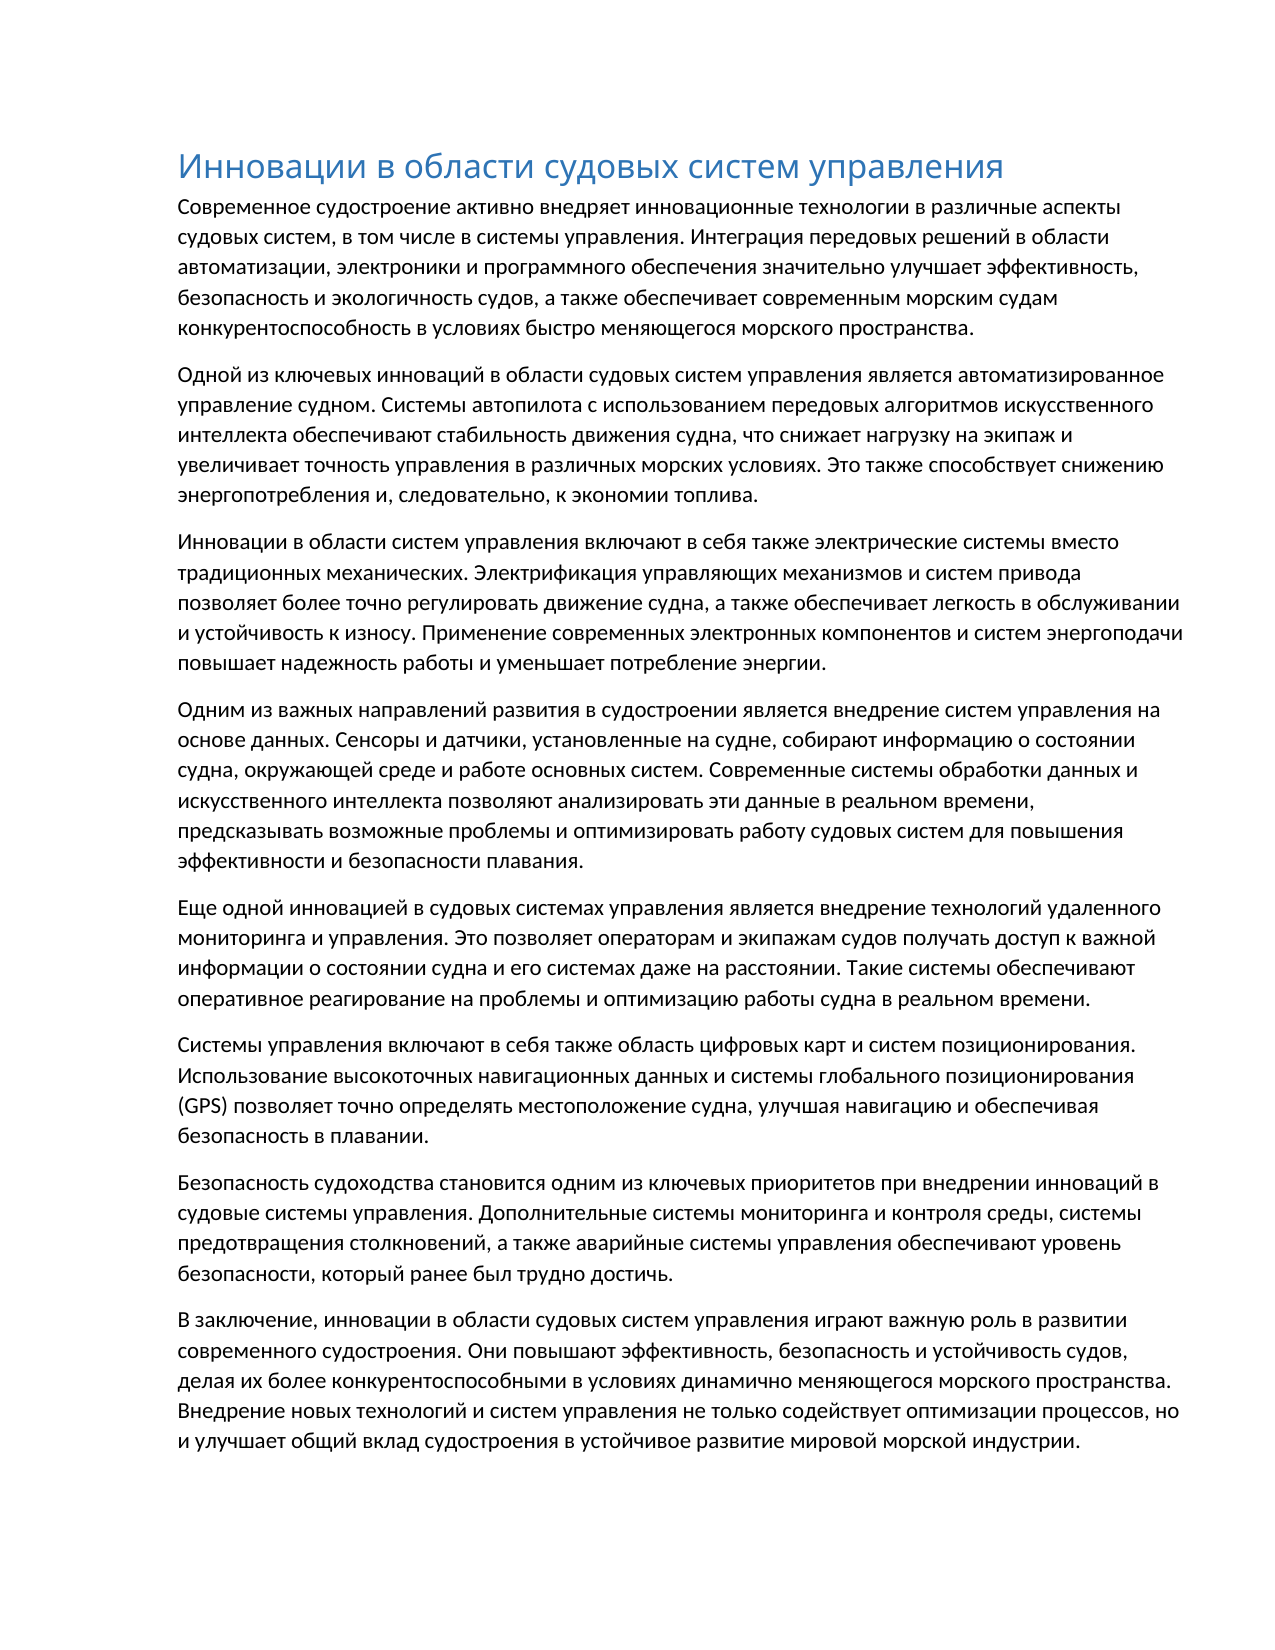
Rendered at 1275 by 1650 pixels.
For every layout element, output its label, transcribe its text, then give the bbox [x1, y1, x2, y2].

subtitle Инновации в области судовых систем управления [177, 143, 1186, 188]
text Современное судостроение активно внедряет инновационные технологии в различные аспекты судовых систем, в том числе в системы управления. Интеграция передовых решений в области автоматизации, электроники и программного обеспечения значительно улучшает эффективность, безопасность и экологичность судов, а также обеспечивает современным морским судам конкурентоспособность в условиях быстро меняющегося морского пространства. [177, 192, 1186, 341]
text Системы управления включают в себя также область цифровых карт и систем позиционирования. Использование высокоточных навигационных данных и системы глобального позиционирования (GPS) позволяет точно определять местоположение судна, улучшая навигацию и обеспечивая безопасность в плавании. [177, 1031, 1186, 1149]
text Безопасность судоходства становится одним из ключевых приоритетов при внедрении инноваций в судовые системы управления. Дополнительные системы мониторинга и контроля среды, системы предотвращения столкновений, а также аварийные системы управления обеспечивают уровень безопасности, который ранее был трудно достичь. [177, 1168, 1186, 1287]
text Инновации в области систем управления включают в себя также электрические системы вместо традиционных механических. Электрификация управляющих механизмов и систем привода позволяет более точно регулировать движение судна, а также обеспечивает легкость в обслуживании и устойчивость к износу. Применение современных электронных компонентов и систем энергоподачи повышает надежность работы и уменьшает потребление энергии. [177, 527, 1186, 676]
text В заключение, инновации в области судовых систем управления играют важную роль в развитии современного судостроения. Они повышают эффективность, безопасность и устойчивость судов, делая их более конкурентоспособными в условиях динамично меняющегося морского пространства. Внедрение новых технологий и систем управления не только содействует оптимизации процессов, но и улучшает общий вклад судостроения в устойчивое развитие мировой морской индустрии. [177, 1306, 1186, 1454]
text Еще одной инновацией в судовых системах управления является внедрение технологий удаленного мониторинга и управления. Это позволяет операторам и экипажам судов получать доступ к важной информации о состоянии судна и его системах даже на расстоянии. Такие системы обеспечивают оперативное реагирование на проблемы и оптимизацию работы судна в реальном времени. [177, 893, 1186, 1012]
text Одной из ключевых инноваций в области судовых систем управления является автоматизированное управление судном. Системы автопилота с использованием передовых алгоритмов искусственного интеллекта обеспечивают стабильность движения судна, что снижает нагрузку на экипаж и увеличивает точность управления в различных морских условиях. Это также способствует снижению энергопотребления и, следовательно, к экономии топлива. [177, 360, 1186, 509]
text Одним из важных направлений развития в судостроении является внедрение систем управления на основе данных. Сенсоры и датчики, установленные на судне, собирают информацию о состоянии судна, окружающей среде и работе основных систем. Современные системы обработки данных и искусственного интеллекта позволяют анализировать эти данные в реальном времени, предсказывать возможные проблемы и оптимизировать работу судовых систем для повышения эффективности и безопасности плавания. [177, 695, 1186, 874]
